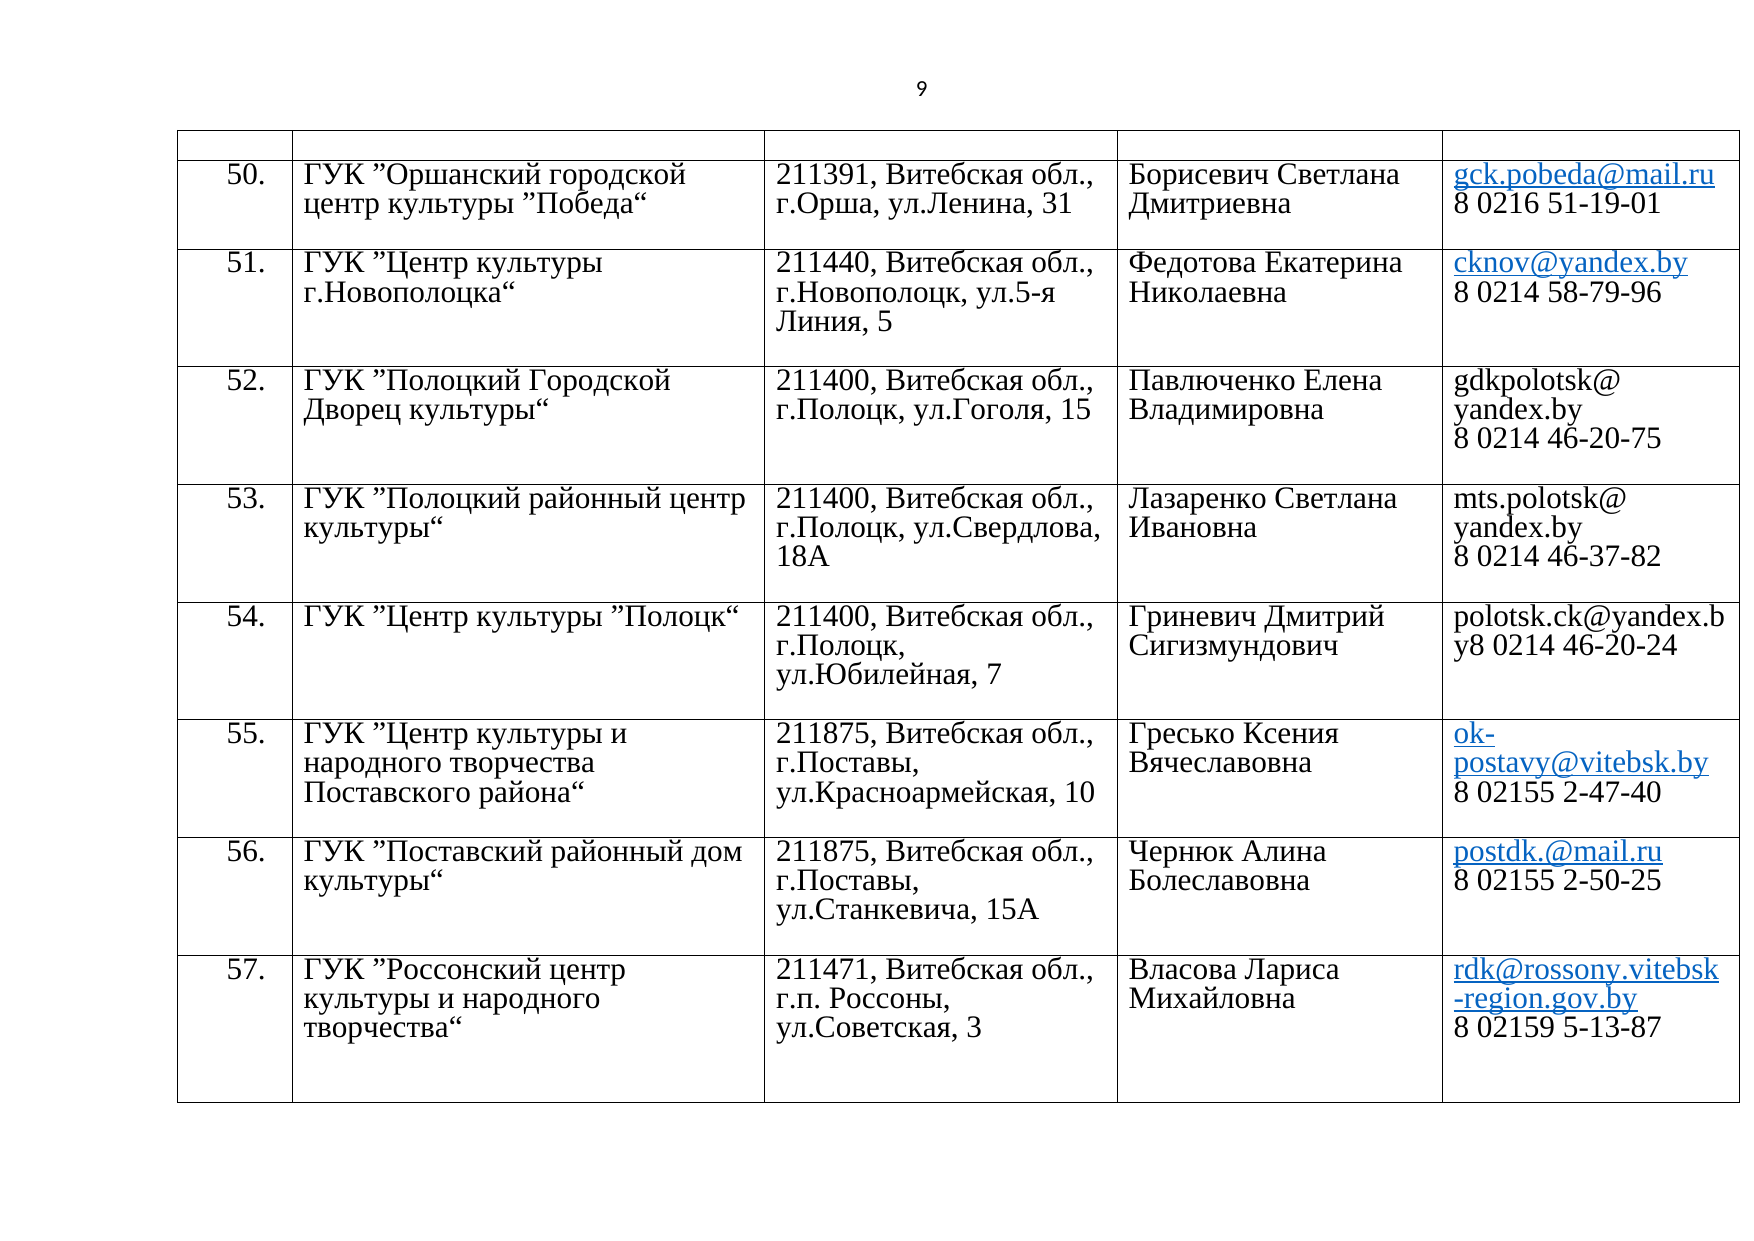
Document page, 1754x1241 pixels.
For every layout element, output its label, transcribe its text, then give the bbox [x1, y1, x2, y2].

table_cell 211875, Витебская обл., г.Поставы, ул.Станкевича, 15А [765, 838, 1117, 955]
table_cell [178, 838, 292, 955]
table_cell ГУК ”Центр культуры ”Полоцк“ [293, 603, 764, 719]
table_cell 211440, Витебская обл., г.Новополоцк, ул.5-я Линия, 5 [765, 250, 1117, 366]
table_cell 211400, Витебская обл., г.Полоцк, ул.Свердлова, 18А [765, 485, 1117, 602]
table_cell Лазаренко Светлана Ивановна [1118, 485, 1442, 602]
table_cell postdk.@mail.ru 8 02155 2-50-25 [1443, 838, 1739, 955]
table_cell [178, 161, 292, 248]
table_cell Федотова Екатерина Николаевна [1118, 250, 1442, 366]
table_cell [293, 131, 764, 160]
table_cell 211875, Витебская обл., г.Поставы, ул.Красноармейская, 10 [765, 720, 1117, 837]
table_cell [1443, 131, 1739, 160]
table_cell ok-postavy@vitebsk.by 8 02155 2-47-40 [1443, 720, 1739, 837]
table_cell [1118, 131, 1442, 160]
table_cell ГУК ”Полоцкий районный центр культуры“ [293, 485, 764, 602]
table_cell 211400, Витебская обл., г.Полоцк, ул.Гоголя, 15 [765, 367, 1117, 484]
table_cell ГУК ”Поставский районный дом культуры“ [293, 838, 764, 955]
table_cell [765, 956, 1117, 1102]
table_cell Гресько Ксения Вячеславовна [1118, 720, 1442, 837]
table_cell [765, 131, 1117, 160]
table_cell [293, 956, 764, 1102]
table_cell Павлюченко Елена Владимировна [1118, 367, 1442, 484]
table_cell Чернюк Алина Болеславовна [1118, 838, 1442, 955]
table_cell gck.pobeda@mail.ru 8 0216 51-19-01 [1443, 161, 1739, 248]
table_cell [1118, 956, 1442, 1102]
table_cell Гриневич Дмитрий Сигизмундович [1118, 603, 1442, 719]
table_cell ГУК ”Полоцкий Городской Дворец культуры“ [293, 367, 764, 484]
table_cell cknov@yandex.by 8 0214 58-79-96 [1443, 250, 1739, 366]
table_cell Борисевич Светлана Дмитриевна [1118, 161, 1442, 248]
table_cell [178, 956, 292, 1102]
table_cell 211400, Витебская обл., г.Полоцк, ул.Юбилейная, 7 [765, 603, 1117, 719]
table_cell [178, 485, 292, 602]
table_cell [178, 603, 292, 719]
table_cell ГУК ”Оршанский городской центр культуры ”Победа“ [293, 161, 764, 248]
table_cell [178, 131, 292, 160]
table_cell mts.polotsk@ yandex.by 8 0214 46-37-82 [1443, 485, 1739, 602]
table_cell [178, 250, 292, 366]
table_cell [1443, 956, 1739, 1102]
table_cell [178, 720, 292, 837]
table_cell polotsk.ck@yandex.by8 0214 46-20-24 [1443, 603, 1739, 719]
table_cell ГУК ”Центр культуры и народного творчества Поставского района“ [293, 720, 764, 837]
table_cell ГУК ”Центр культуры г.Новополоцка“ [293, 250, 764, 366]
table_cell [178, 367, 292, 484]
table_cell 211391, Витебская обл., г.Орша, ул.Ленина, 31 [765, 161, 1117, 248]
table_cell gdkpolotsk@ yandex.by 8 0214 46-20-75 [1443, 367, 1739, 484]
